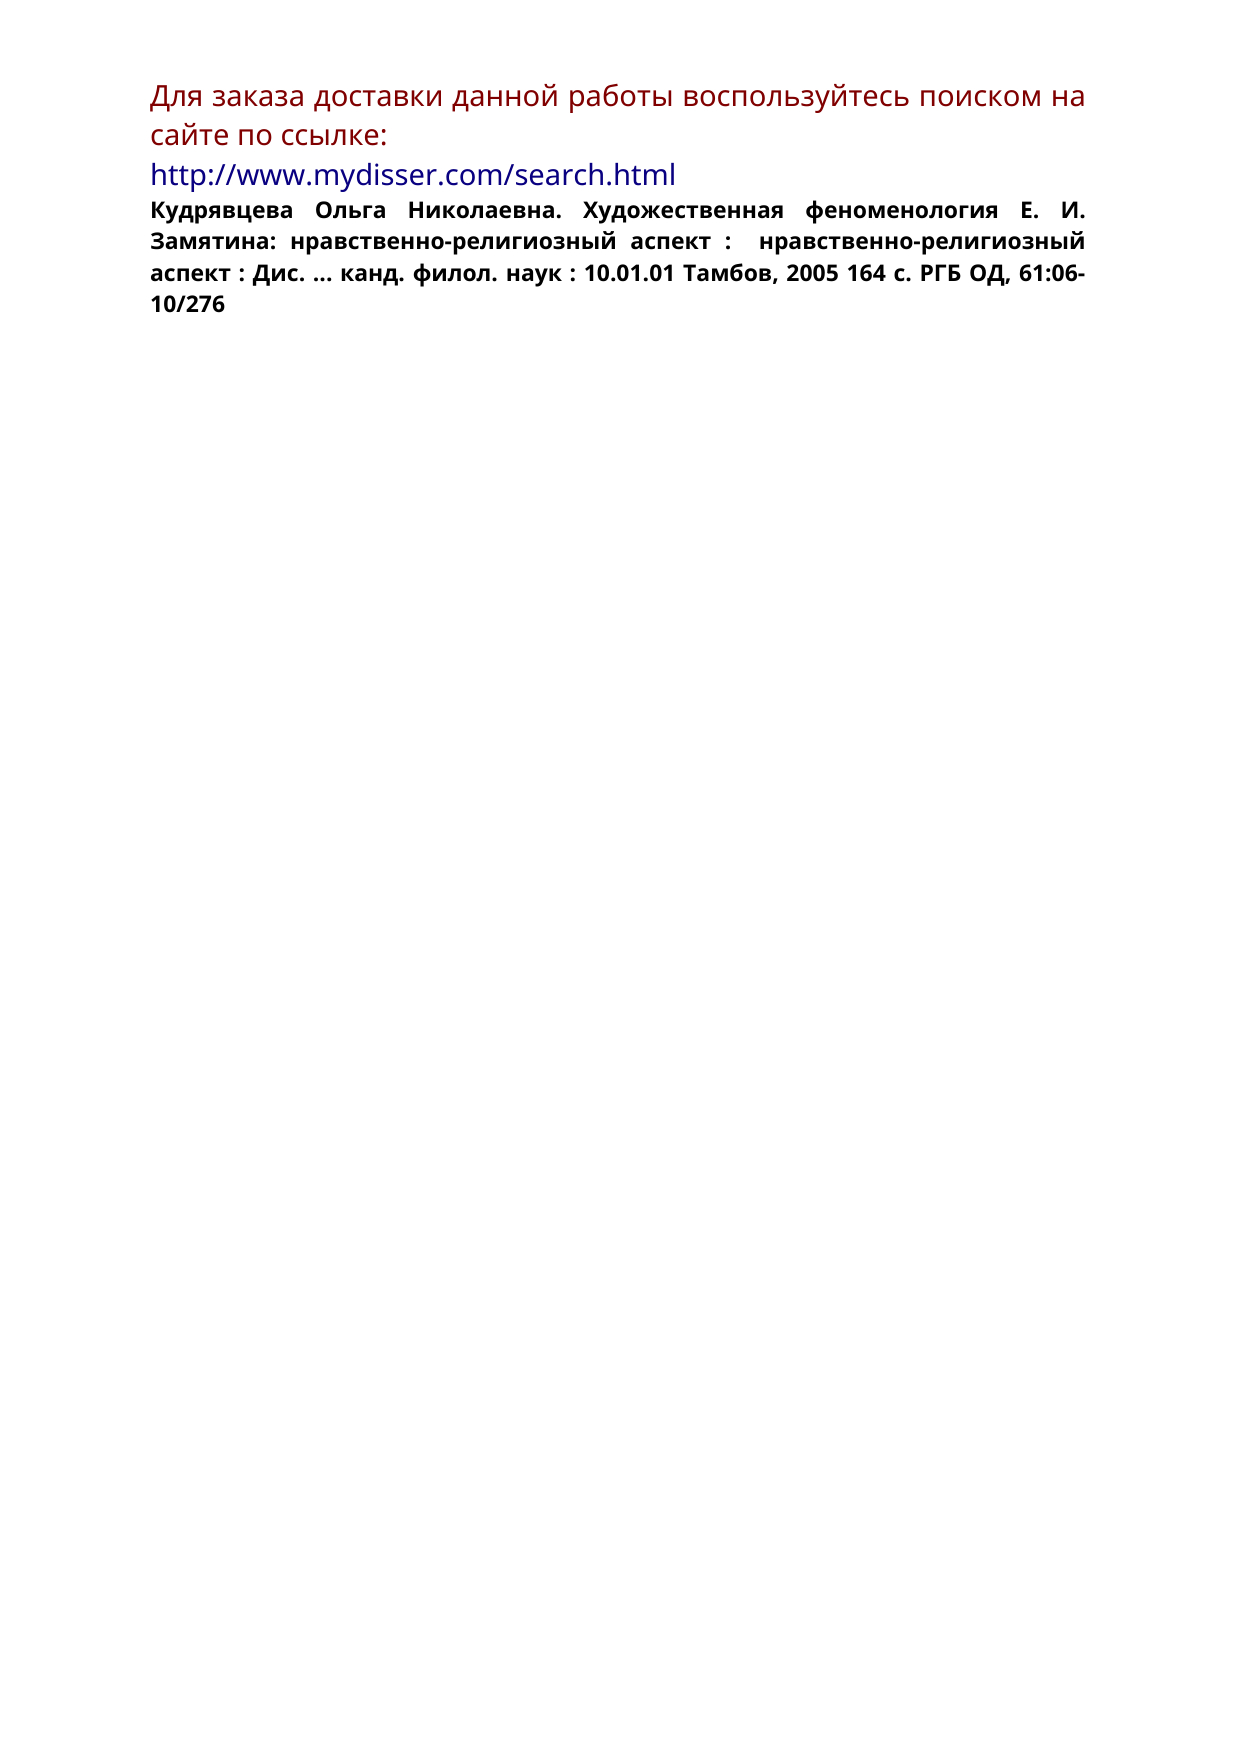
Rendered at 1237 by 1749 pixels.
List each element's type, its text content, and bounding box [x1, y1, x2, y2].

text Кудрявцева Ольга Николаевна. Художественная феноменология Е. И. Замятина: нравственно-религиозный аспект : нравственно-религиозный аспект : Дис. ... канд. филол. наук : 10.01.01 Тамбов, 2005 164 с. РГБ ОД, 61:06-10/276 [150, 194, 1086, 319]
